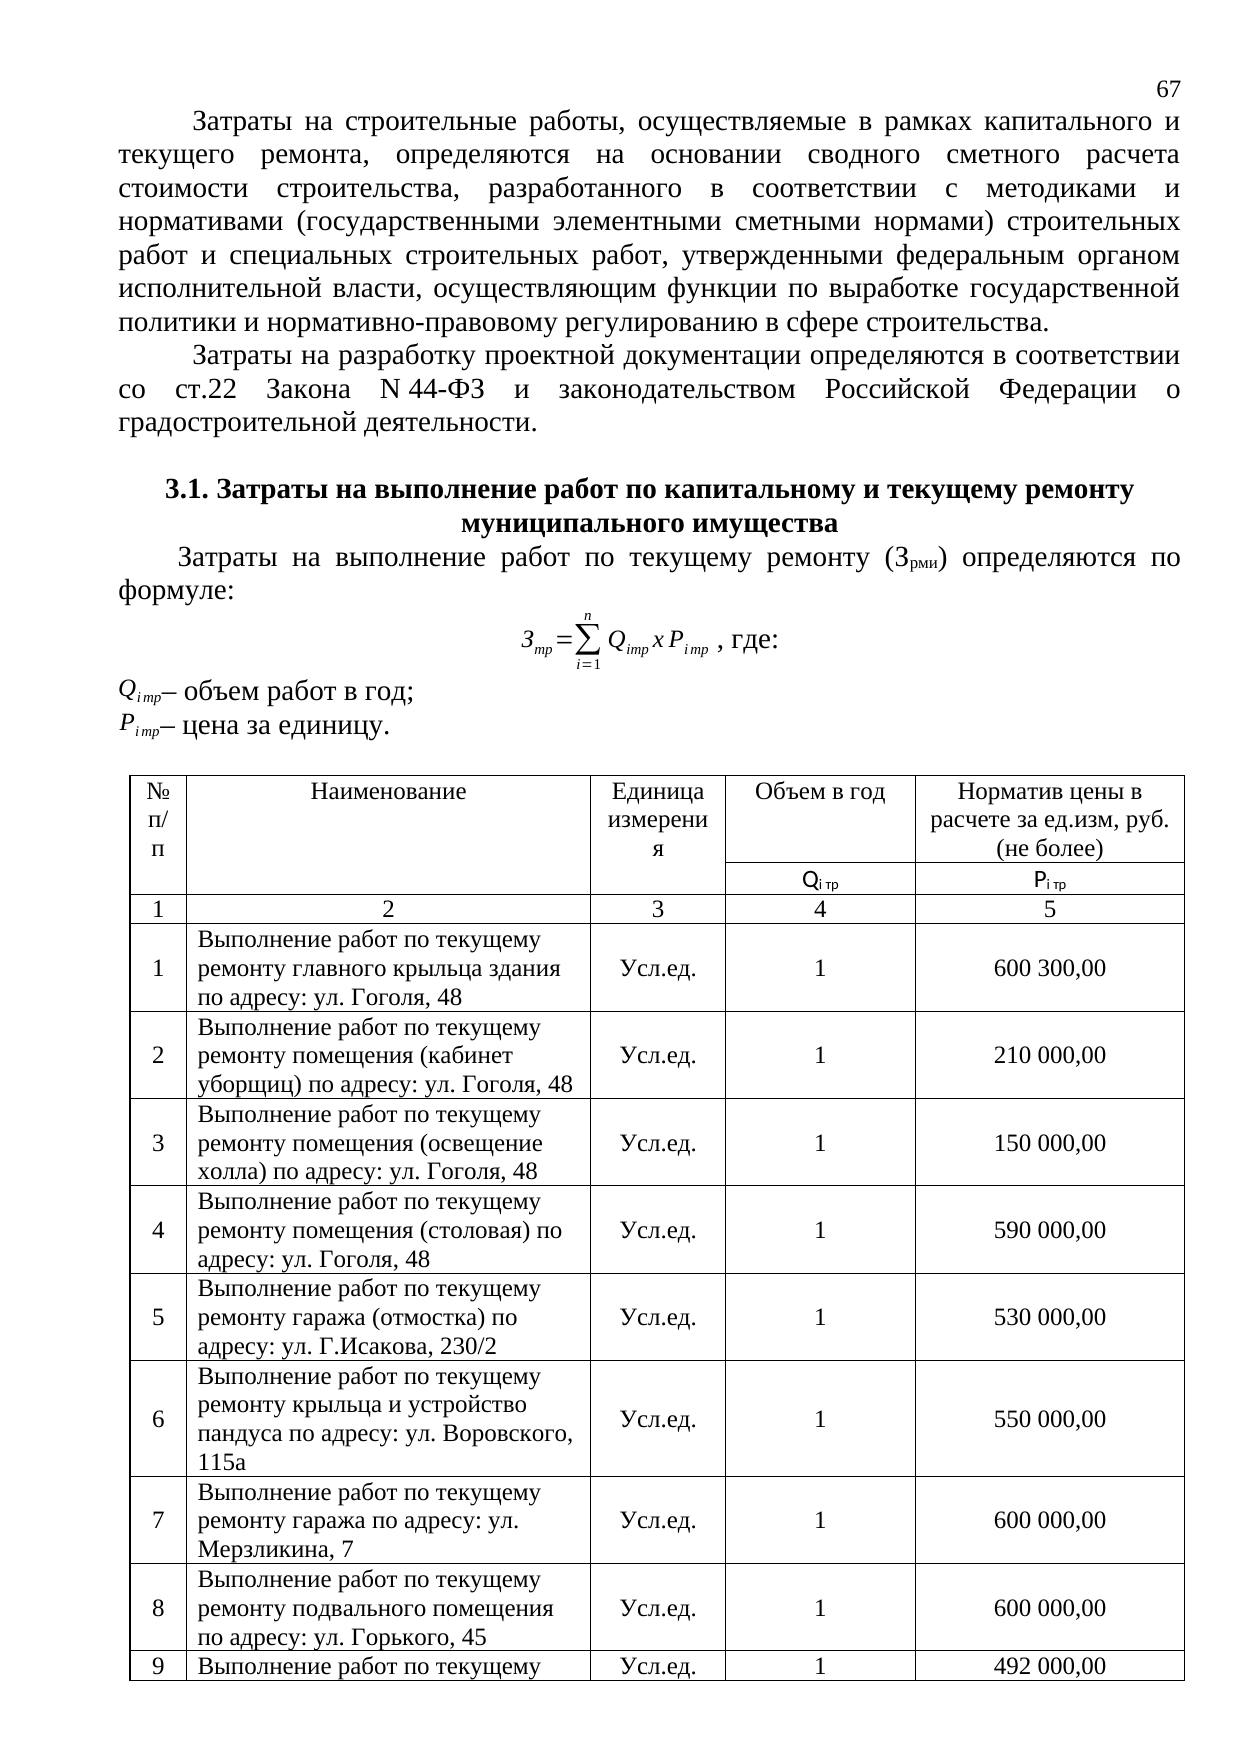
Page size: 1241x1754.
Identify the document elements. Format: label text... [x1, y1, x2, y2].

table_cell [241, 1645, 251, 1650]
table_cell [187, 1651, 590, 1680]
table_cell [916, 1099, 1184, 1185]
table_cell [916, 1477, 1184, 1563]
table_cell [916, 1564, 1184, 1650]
text 3.1. Затраты на выполнение работ по капитальному и текущему ремонту муниципального имущества [118, 472, 1181, 539]
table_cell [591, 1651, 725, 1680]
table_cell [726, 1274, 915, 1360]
text Затраты на разработку проектной документации определяются в соответствии со ст.22 Закона N 44-ФЗ и законодательством Российской Федерации о градостроительной деятельности. [118, 337, 1181, 438]
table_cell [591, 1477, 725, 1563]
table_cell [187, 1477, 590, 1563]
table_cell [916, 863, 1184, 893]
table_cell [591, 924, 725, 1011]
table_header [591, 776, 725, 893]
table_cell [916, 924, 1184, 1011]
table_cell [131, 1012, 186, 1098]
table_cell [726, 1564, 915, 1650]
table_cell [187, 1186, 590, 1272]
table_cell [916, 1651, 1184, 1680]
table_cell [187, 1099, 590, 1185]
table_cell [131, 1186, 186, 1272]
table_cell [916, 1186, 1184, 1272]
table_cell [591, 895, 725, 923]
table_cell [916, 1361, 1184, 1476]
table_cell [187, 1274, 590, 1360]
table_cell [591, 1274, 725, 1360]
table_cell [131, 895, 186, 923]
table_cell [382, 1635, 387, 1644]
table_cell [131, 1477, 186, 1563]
text – цена за единицу. [118, 707, 1181, 741]
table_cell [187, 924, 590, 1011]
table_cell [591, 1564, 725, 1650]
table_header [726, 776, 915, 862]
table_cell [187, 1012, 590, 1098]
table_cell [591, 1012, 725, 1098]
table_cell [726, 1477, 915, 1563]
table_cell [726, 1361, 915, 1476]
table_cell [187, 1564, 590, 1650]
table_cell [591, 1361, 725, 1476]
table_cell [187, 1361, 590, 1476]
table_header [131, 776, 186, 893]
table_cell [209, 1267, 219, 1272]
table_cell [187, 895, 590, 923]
text Затраты на выполнение работ по текущему ремонту (Зрми) определяются по формуле: [118, 539, 1181, 606]
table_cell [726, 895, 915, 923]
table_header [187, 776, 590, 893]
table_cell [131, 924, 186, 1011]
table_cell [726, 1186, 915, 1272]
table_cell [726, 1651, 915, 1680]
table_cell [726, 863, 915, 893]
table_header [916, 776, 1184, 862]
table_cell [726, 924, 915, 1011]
text , где: [118, 606, 1181, 673]
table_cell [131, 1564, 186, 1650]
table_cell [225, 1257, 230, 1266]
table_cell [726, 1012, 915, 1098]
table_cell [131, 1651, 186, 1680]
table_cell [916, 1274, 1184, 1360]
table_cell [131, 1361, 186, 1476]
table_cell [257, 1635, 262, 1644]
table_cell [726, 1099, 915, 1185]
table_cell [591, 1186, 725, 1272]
text – объем работ в год; [118, 673, 1181, 707]
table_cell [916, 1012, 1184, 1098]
text Затраты на строительные работы, осуществляемые в рамках капитального и текущего ремонта, определяются на основании сводного сметного расчета стоимости строительства, разработанного в соответствии с методиками и нормативами (государственными элементными сметными нормами) строительных работ и специальных строительных работ, утвержденными федеральным органом исполнительной власти, осуществляющим функции по выработке государственной политики и нормативно-правовому регулированию в сфере строительства. [118, 103, 1181, 337]
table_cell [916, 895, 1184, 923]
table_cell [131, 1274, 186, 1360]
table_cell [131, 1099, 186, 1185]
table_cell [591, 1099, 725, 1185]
